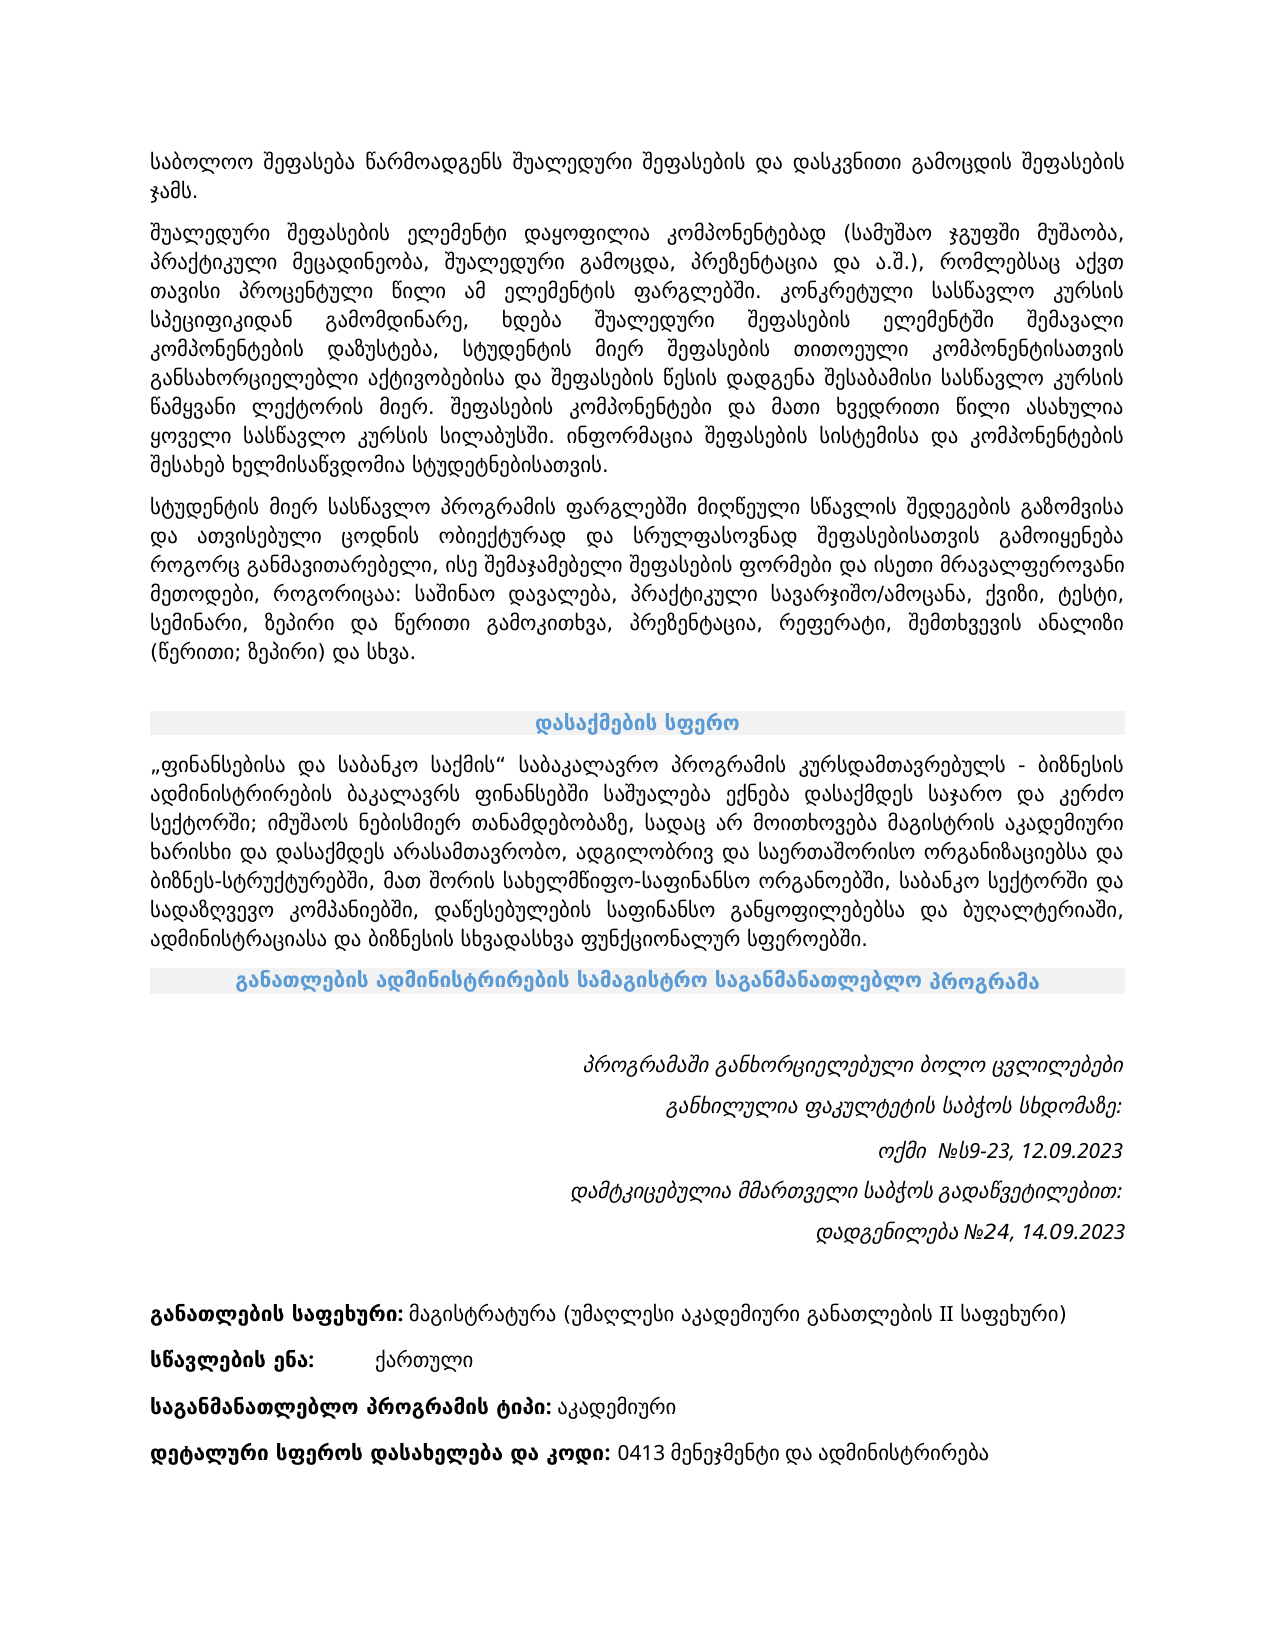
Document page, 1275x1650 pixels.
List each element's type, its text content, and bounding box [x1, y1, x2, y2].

text განათლების ადმინისტრირების სამაგისტრო საგანმანათლებლო პროგრამა [150, 968, 1125, 994]
text სწავლების ენა: ქართული [150, 1345, 1122, 1374]
text განხილულია ფაკულტეტის საბჭოს სხდომაზე: [150, 1094, 1125, 1119]
text დადგენილება №24, 14.09.2023 [150, 1217, 964, 1245]
text განათლების საფეხური: მაგისტრატურა (უმაღლესი აკადემიური განათლების II საფეხური) [150, 1299, 1122, 1327]
text დასაქმების სფერო [150, 711, 1125, 735]
text პროგრამაში განხორციელებული ბოლო ცვლილებები [150, 1053, 1125, 1077]
text დამტკიცებულია მმართველი საბჭოს გადაწვეტილებით: [150, 1176, 1125, 1205]
text ოქმი №ს9-23, 12.09.2023 [150, 1136, 933, 1164]
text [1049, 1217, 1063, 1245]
text საგანმანათლებლო პროგრამის ტიპი: აკადემიური [150, 1392, 1122, 1420]
text დეტალური სფეროს დასახელება და კოდი: 0413 მენეჯმენტი და ადმინისტრირება [150, 1438, 1122, 1467]
